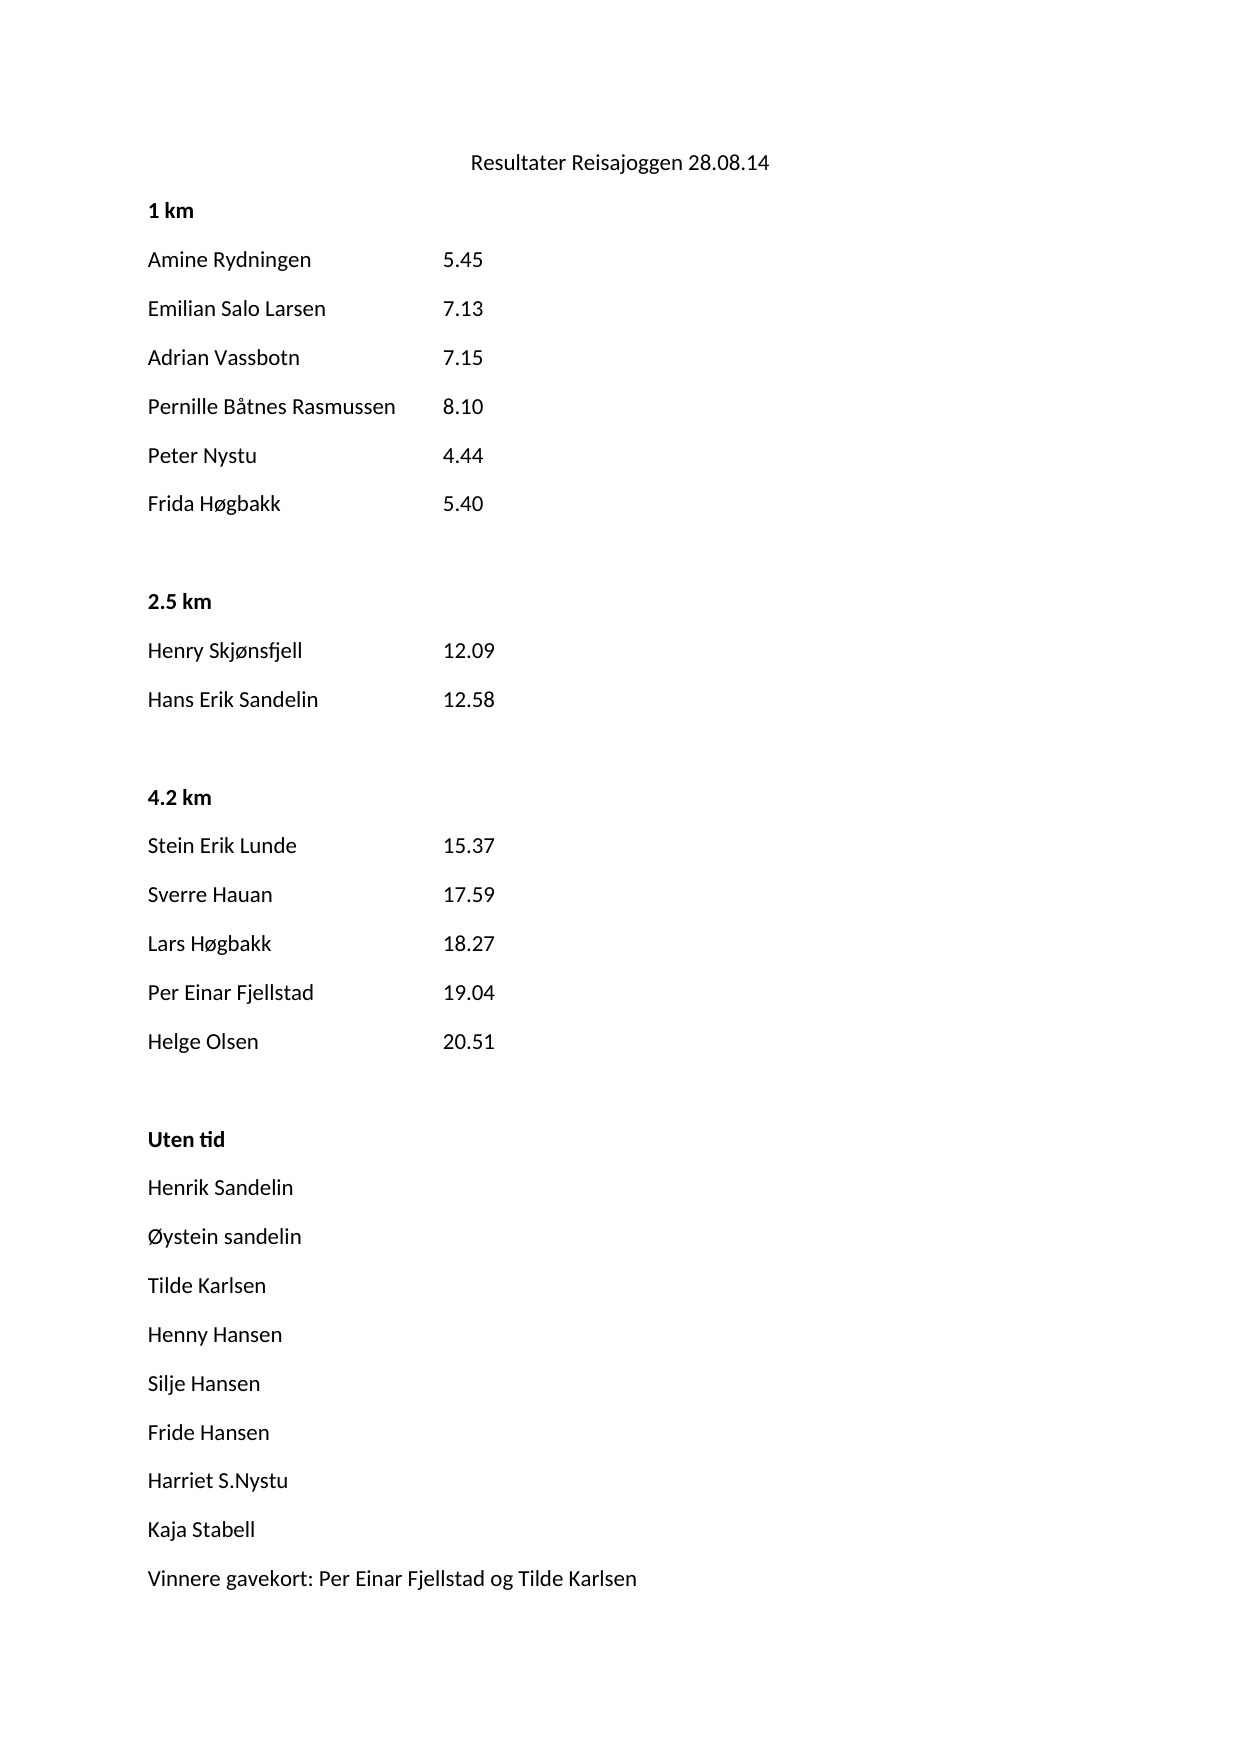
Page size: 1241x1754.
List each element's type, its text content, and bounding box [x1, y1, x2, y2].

text 4.2 km [148, 783, 1093, 811]
text Peter Nystu 4.44 [148, 441, 1093, 469]
text Henny Hansen [148, 1320, 1093, 1348]
text Amine Rydningen 5.45 [148, 245, 1093, 273]
text Resultater Reisajoggen 28.08.14 [148, 148, 1093, 176]
text Hans Erik Sandelin 12.58 [148, 685, 1093, 713]
text Silje Hansen [148, 1369, 1093, 1397]
text Pernille Båtnes Rasmussen 8.10 [148, 392, 1093, 420]
text Tilde Karlsen [148, 1271, 1093, 1299]
text Sverre Hauan 17.59 [148, 880, 1093, 908]
text Fride Hansen [148, 1418, 1093, 1446]
text Frida Høgbakk 5.40 [148, 489, 1093, 518]
text Henry Skjønsfjell 12.09 [148, 636, 1093, 664]
text Kaja Stabell [148, 1516, 1093, 1543]
text Harriet S.Nystu [148, 1467, 1093, 1495]
text 1 km [148, 196, 1093, 224]
text Vinnere gavekort: Per Einar Fjellstad og Tilde Karlsen [148, 1564, 1093, 1592]
text 2.5 km [148, 587, 1093, 615]
text Lars Høgbakk 18.27 [148, 929, 1093, 957]
text Uten tid [148, 1125, 1093, 1153]
text Helge Olsen 20.51 [148, 1027, 1093, 1055]
text Emilian Salo Larsen 7.13 [148, 294, 1093, 322]
text Stein Erik Lunde 15.37 [148, 832, 1093, 859]
text Adrian Vassbotn 7.15 [148, 343, 1093, 371]
text Per Einar Fjellstad 19.04 [148, 978, 1093, 1006]
text Henrik Sandelin [148, 1173, 1093, 1202]
text Øystein sandelin [148, 1222, 1093, 1250]
